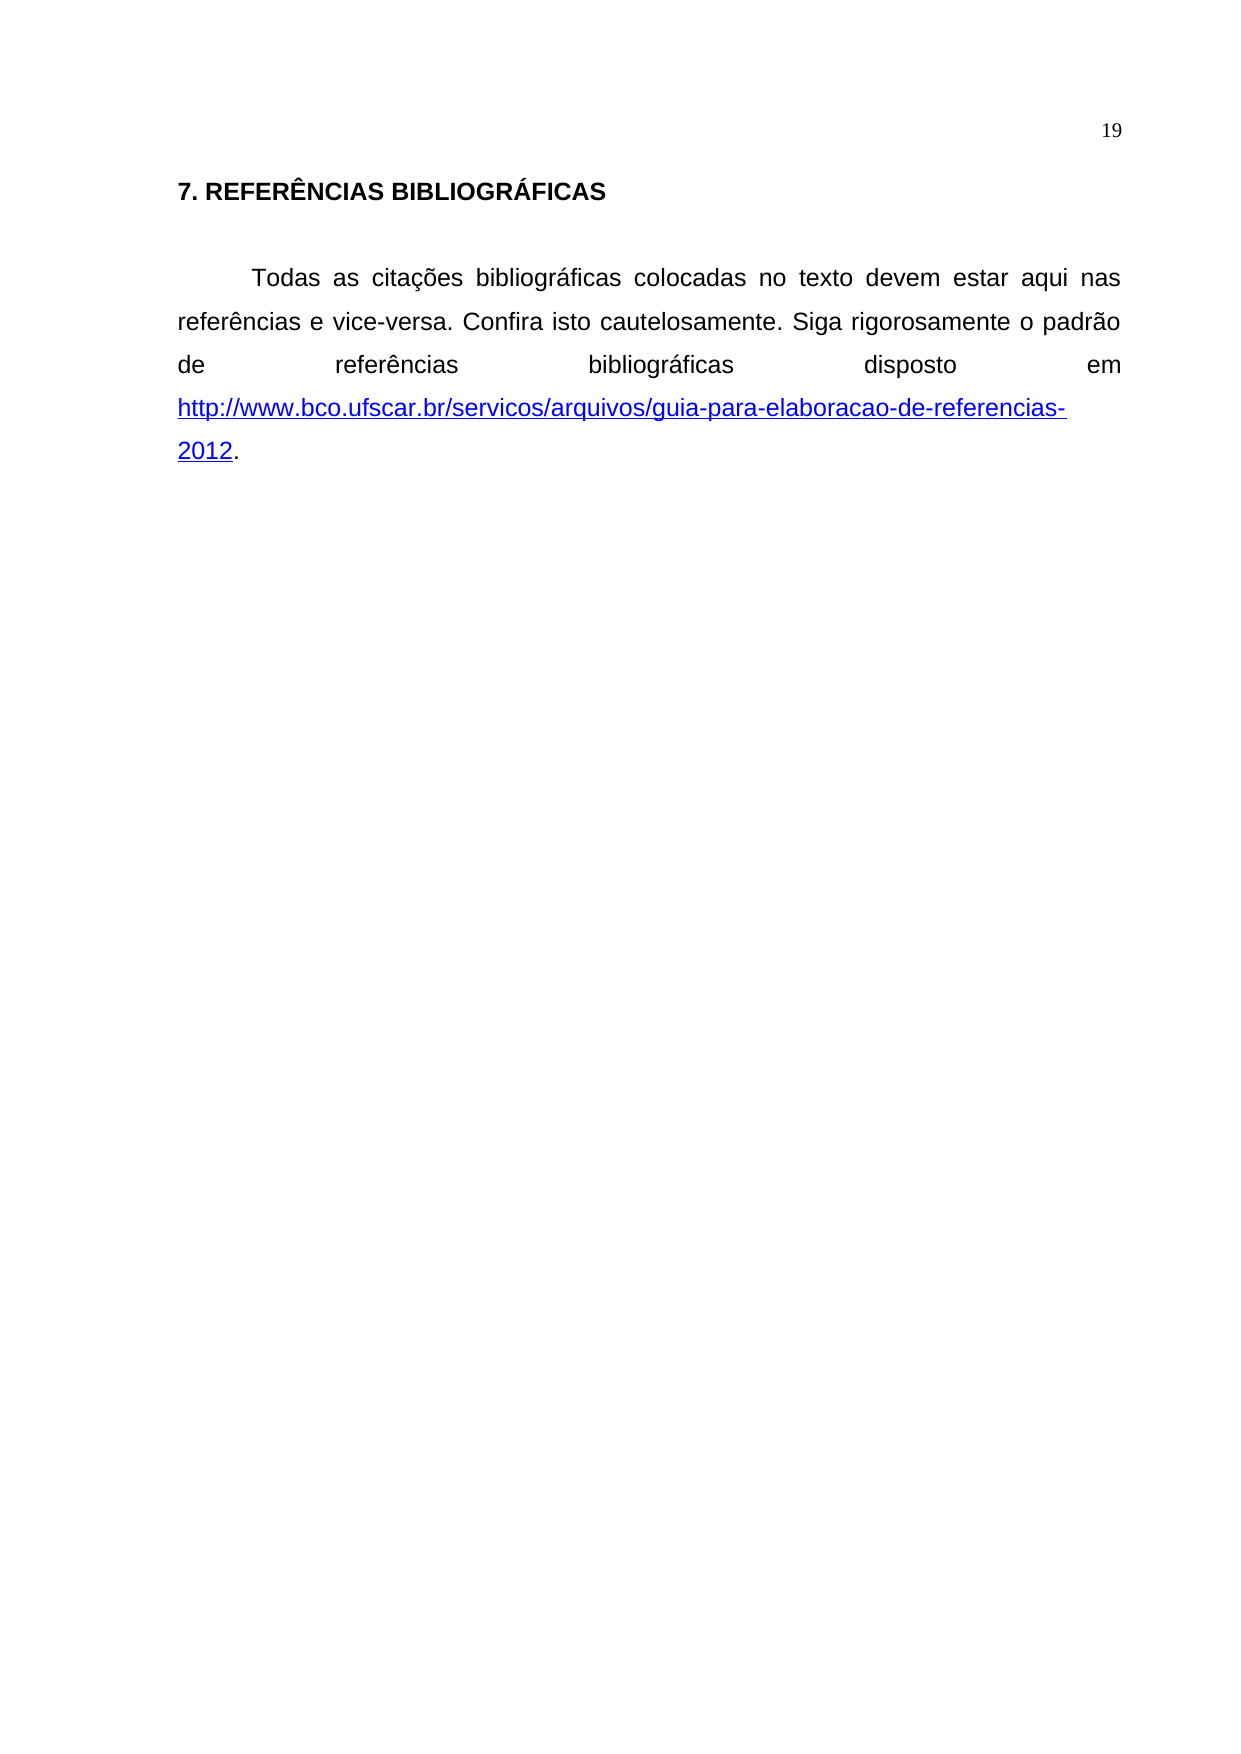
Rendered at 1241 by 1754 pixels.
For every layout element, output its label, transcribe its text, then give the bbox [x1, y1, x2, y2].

subtitle 7. REFERÊNCIAS BIBLIOGRÁFICAS [177, 177, 1122, 206]
text Todas as citações bibliográficas colocadas no texto devem estar aqui nas referências e vice-versa. Confira isto cautelosamente. Siga rigorosamente o padrão de referências bibliográficas disposto em http://www.bco.ufscar.br/servicos/arquivos/guia-para-elaboracao-de-referencias-2012. [177, 263, 1122, 465]
